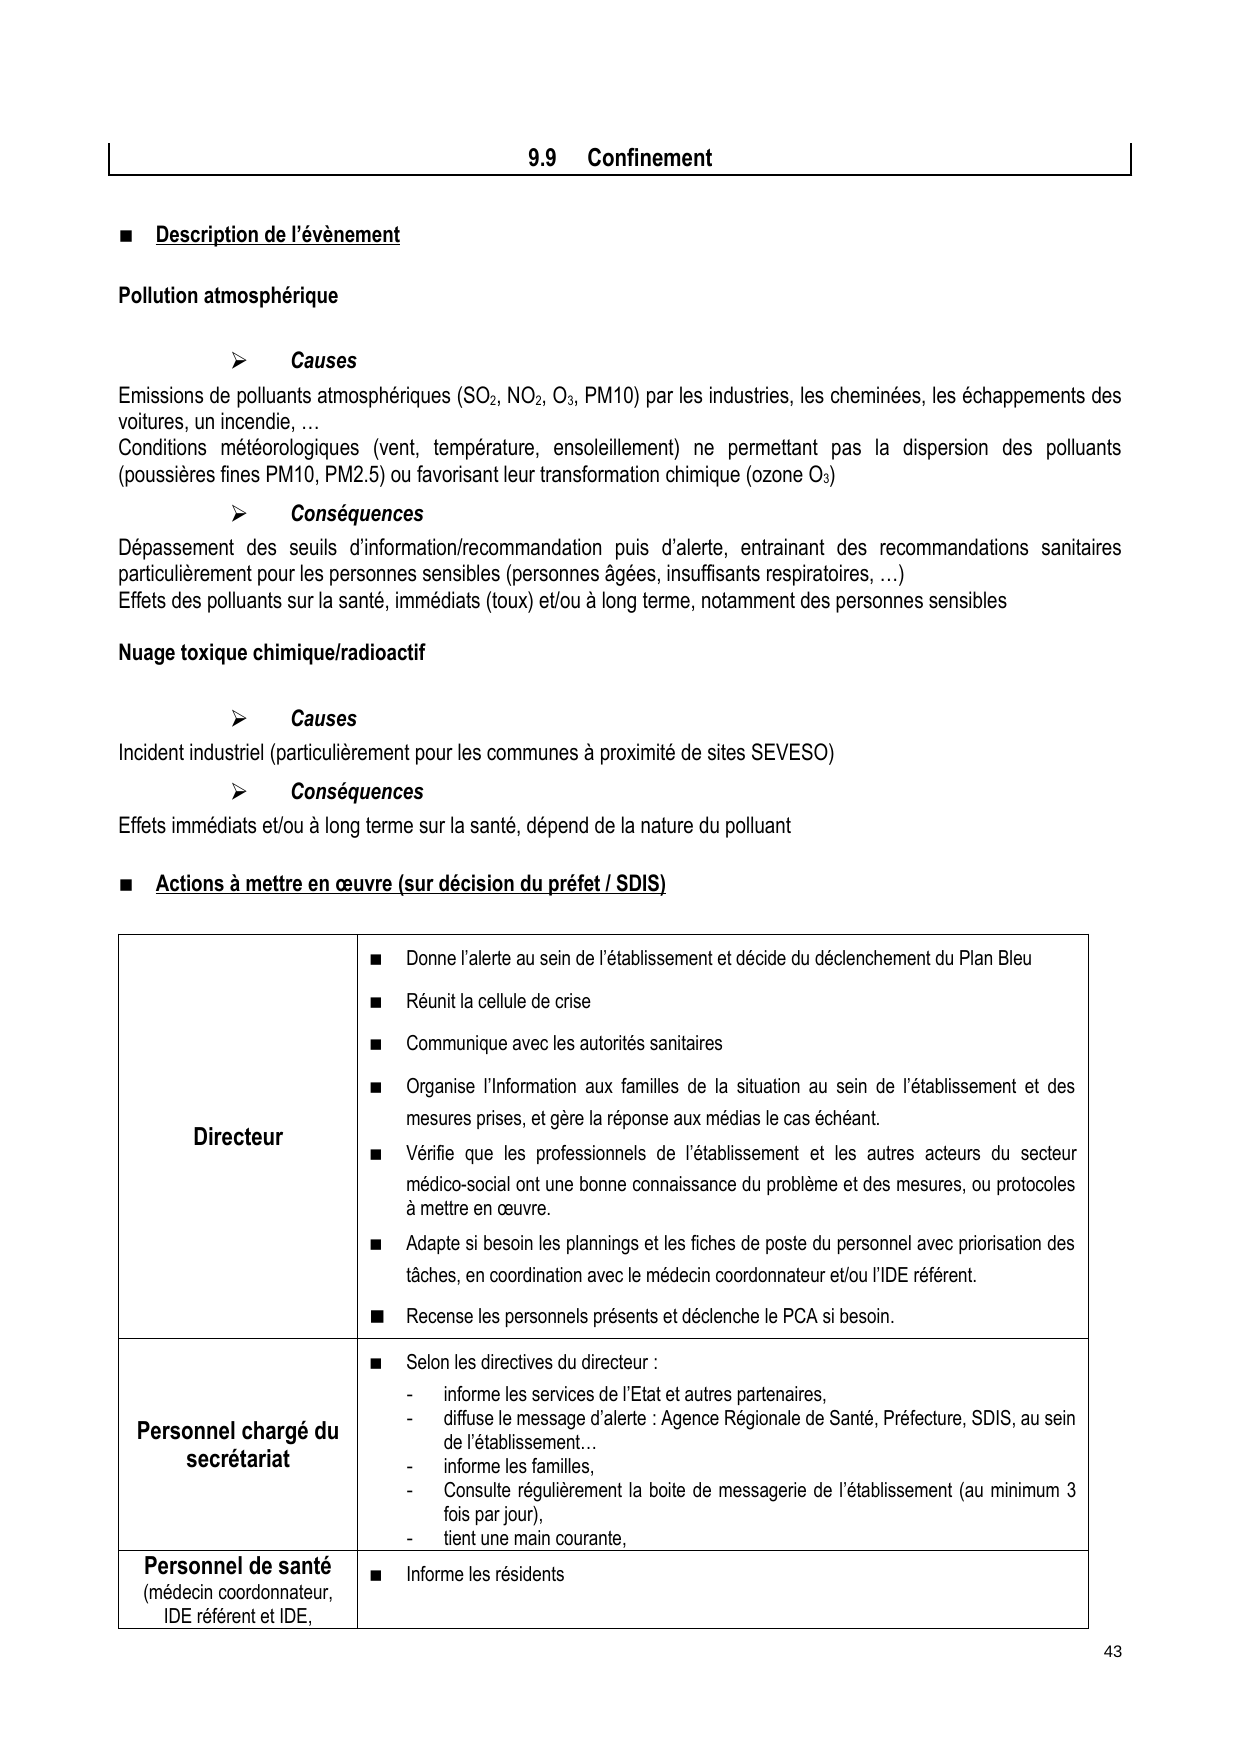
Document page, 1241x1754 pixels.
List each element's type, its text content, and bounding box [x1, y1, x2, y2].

text Nuage toxique chimique/radioactif [118, 639, 1122, 666]
list Confinement [110, 143, 1130, 174]
list Causes [231, 692, 1122, 739]
list Conséquences [231, 487, 1122, 534]
text Effets des polluants sur la santé, immédiats (toux) et/ou à long terme, notamment des personnes sensibles [118, 587, 1122, 613]
list Causes [231, 334, 1122, 382]
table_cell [119, 1551, 357, 1627]
text Incident industriel (particulièrement pour les communes à proximité de sites SEVESO) [118, 739, 1122, 765]
table_header Directeur [119, 935, 357, 1338]
table_header Donne l’alerte au sein de l’établissement et décide du déclenchement du Plan Bleu Réunit la cellule de crise Communique avec les autorités sanitaires Organise l’Information aux familles de la situation au sein de l’établissement et des mesures prises, et gère la réponse aux médias le cas échéant. Vérifie que les professionnels de l’établissement et les autres acteurs du secteur médico-social ont une bonne connaissance du problème et des mesures, ou protocoles à mettre en œuvre. Adapte si besoin les plannings et les fiches de poste du personnel avec priorisation des tâches, en coordination avec le médecin coordonnateur et/ou l’IDE référent. Recense les personnels présents et déclenche le PCA si besoin. [358, 935, 1088, 1338]
text Effets immédiats et/ou à long terme sur la santé, dépend de la nature du polluant [118, 812, 1122, 839]
table_cell Personnel chargé du secrétariat [119, 1339, 357, 1550]
table_cell Selon les directives du directeur : informe les services de l’Etat et autres partenaires, diffuse le message d’alerte : Agence Régionale de Santé, Préfecture, SDIS, au sein de l’établissement… informe les familles, Consulte régulièrement la boite de messagerie de l’établissement (au minimum 3 fois par jour), tient une main courante, [358, 1339, 1088, 1550]
text Conditions météorologiques (vent, température, ensoleillement) ne permettant pas la dispersion des polluants (poussières fines PM10, PM2.5) ou favorisant leur transformation chimique (ozone O3) [118, 434, 1122, 487]
text Emissions de polluants atmosphériques (SO2, NO2, O3, PM10) par les industries, les cheminées, les échappements des voitures, un incendie, … [118, 382, 1122, 434]
text Dépassement des seuils d’information/recommandation puis d’alerte, entrainant des recommandations sanitaires particulièrement pour les personnes sensibles (personnes âgées, insuffisants respiratoires, …) [118, 534, 1122, 587]
list Conséquences [231, 765, 1122, 812]
list Actions à mettre en œuvre (sur décision du préfet / SDIS) [118, 858, 1122, 905]
list Description de l’évènement [118, 208, 1122, 256]
text Pollution atmosphérique [118, 282, 1122, 308]
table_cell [358, 1551, 1088, 1627]
